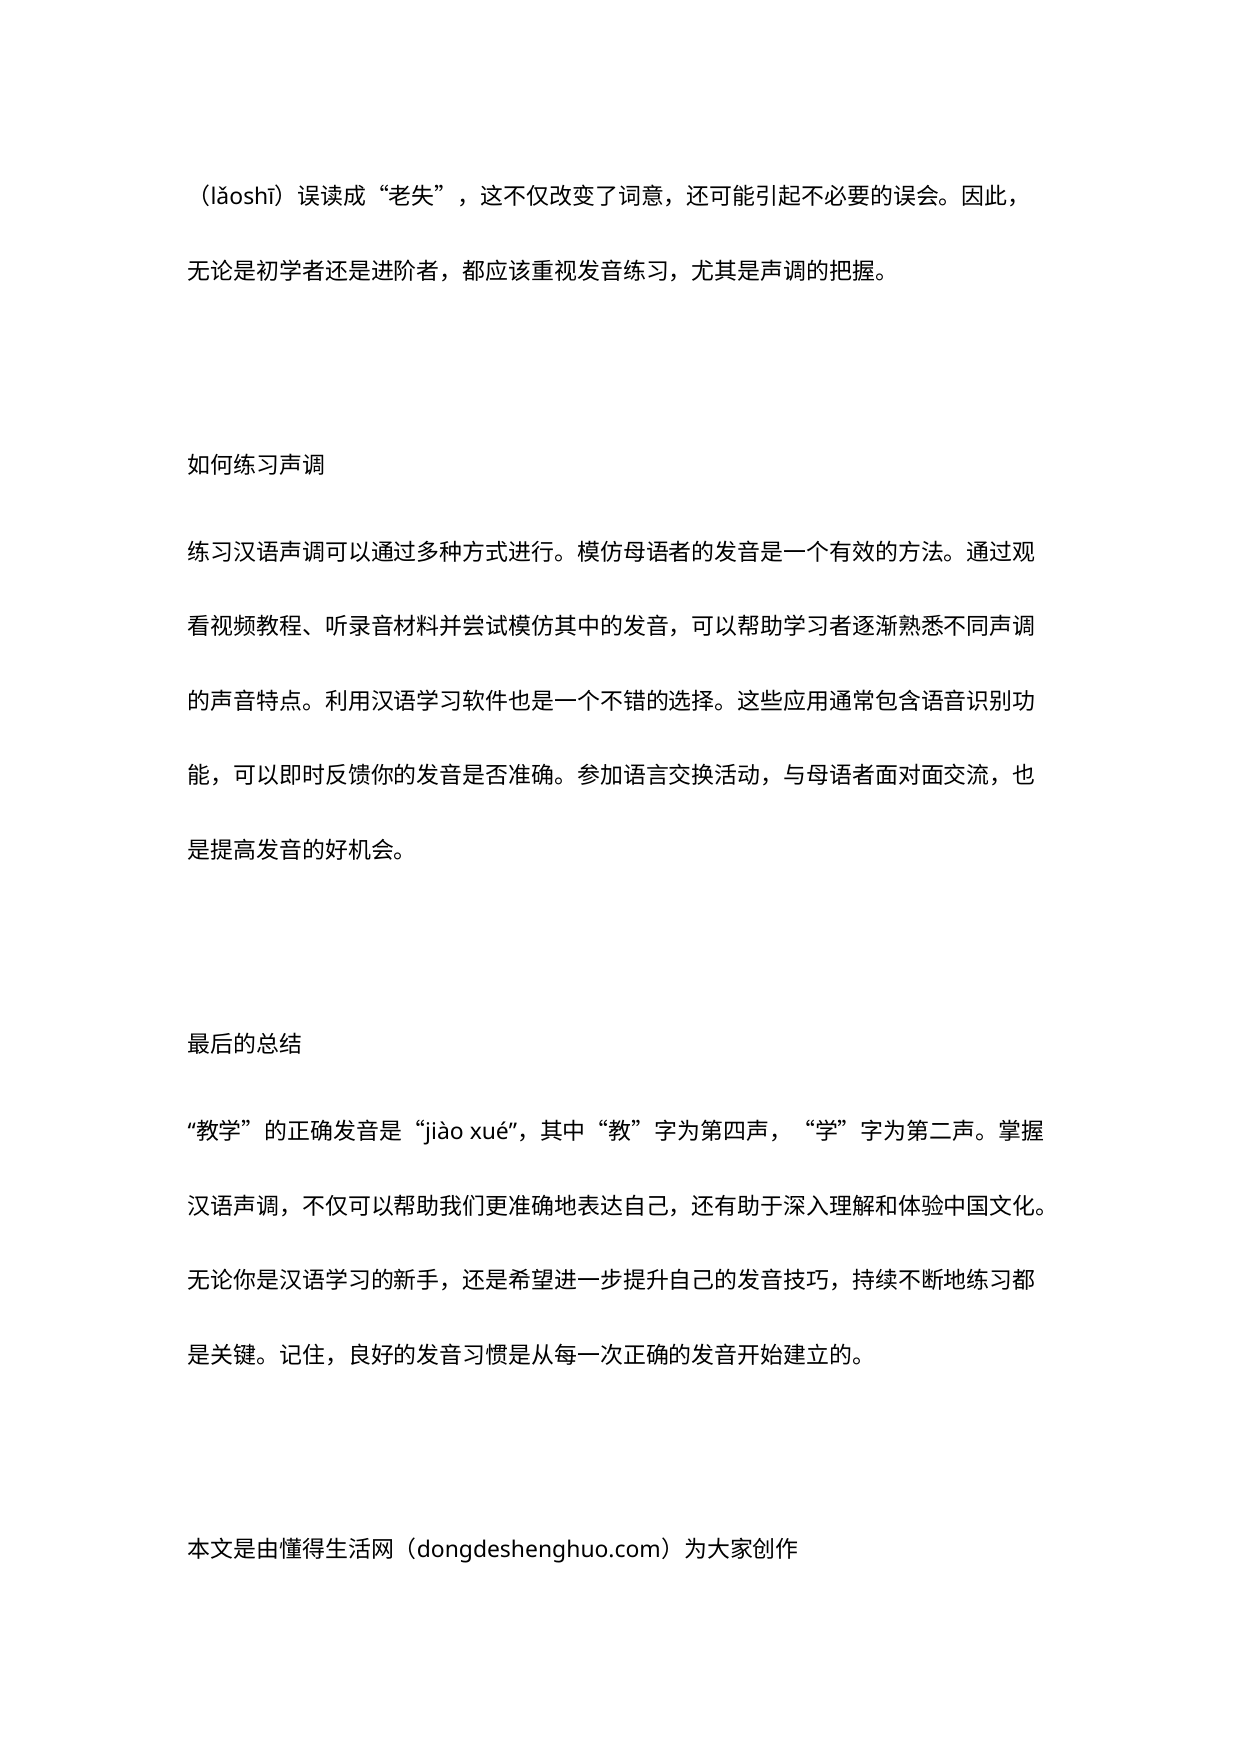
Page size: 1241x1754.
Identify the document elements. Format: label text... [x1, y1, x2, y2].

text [187, 162, 1053, 302]
text 最后的总结 [187, 1011, 1053, 1076]
text 练习汉语声调可以通过多种方式进行。模仿母语者的发音是一个有效的方法。通过观看视频教程、听录音材料并尝试模仿其中的发音，可以帮助学习者逐渐熟悉不同声调的声音特点。利用汉语学习软件也是一个不错的选择。这些应用通常包含语音识别功能，可以即时反馈你的发音是否准确。参加语言交换活动，与母语者面对面交流，也是提高发音的好机会。 [187, 517, 1053, 881]
text 本文是由懂得生活网（dongdeshenghuo.com）为大家创作 [187, 1515, 1053, 1580]
text 如何练习声调 [187, 431, 1053, 496]
text “教学”的正确发音是“jiào xué”，其中“教”字为第四声，“学”字为第二声。掌握汉语声调，不仅可以帮助我们更准确地表达自己，还有助于深入理解和体验中国文化。无论你是汉语学习的新手，还是希望进一步提升自己的发音技巧，持续不断地练习都是关键。记住，良好的发音习惯是从每一次正确的发音开始建立的。 [187, 1097, 1053, 1386]
